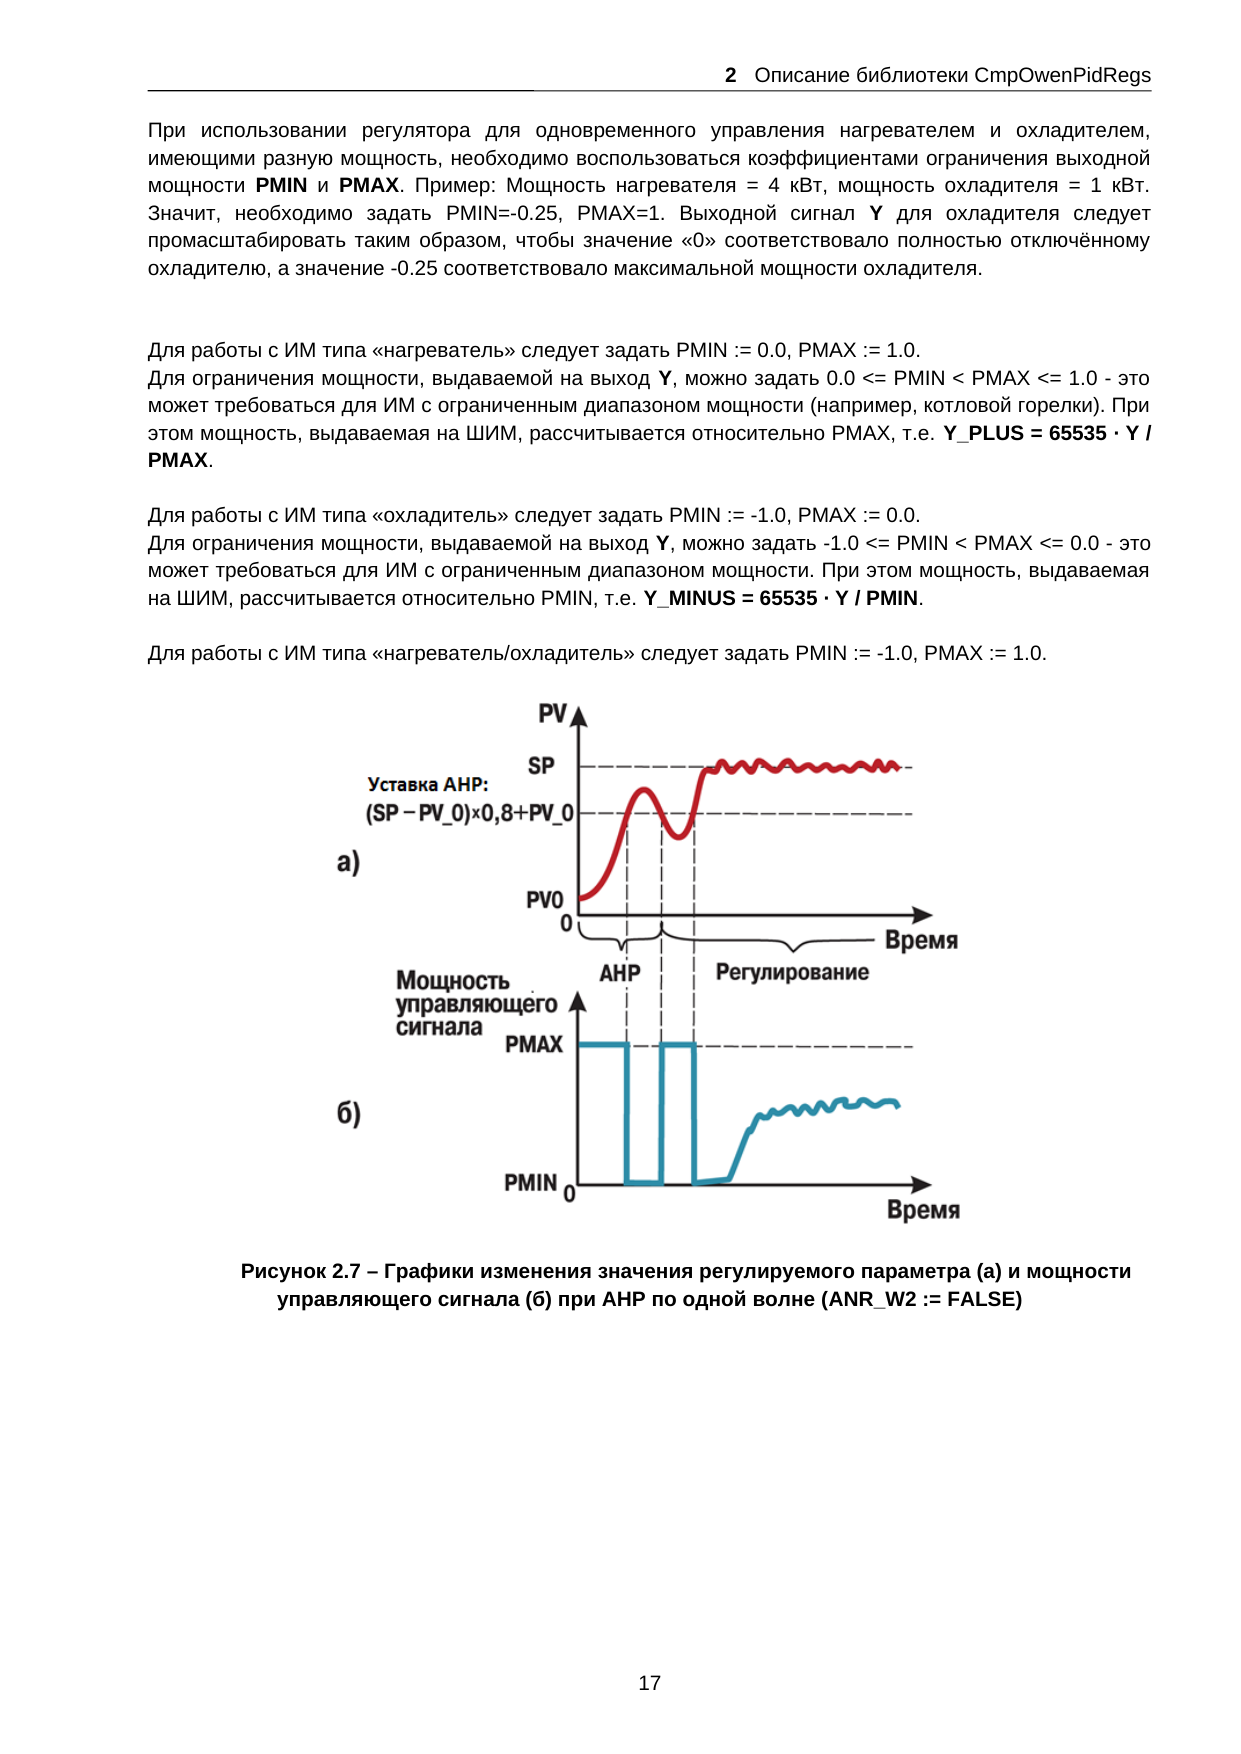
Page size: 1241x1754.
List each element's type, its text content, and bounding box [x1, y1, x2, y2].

text При использовании регулятора для одновременного управления нагревателем и охладителем, имеющими разную мощность, необходимо воспользоваться коэффициентами ограничения выходной мощности PMIN и PMAX. Пример: Мощность нагревателя = 4 кВт, мощность охладителя = 1 кВт. Значит, необходимо задать PMIN=-0.25, PMAX=1. Выходной сигнал Y для охладителя следует промасштабировать таким образом, чтобы значение «0» соответствовало полностью отключённому охладителю, а значение -0.25 соответствовало максимальной мощности охладителя. [148, 118, 1152, 280]
text Для ограничения мощности, выдаваемой на выход Y, можно задать 0.0 <= PMIN < PMAX <= 1.0 - это может требоваться для ИМ с ограниченным диапазоном мощности (например, котловой горелки). При этом мощность, выдаваемая на ШИМ, рассчитывается относительно PMAX, т.е. Y_PLUS = 65535 ∙ Y / PMAX. [148, 366, 1152, 472]
text Для работы с ИМ типа «охладитель» следует задать PMIN := -1.0, PMAX := 0.0. [148, 503, 1152, 527]
text Для работы с ИМ типа «нагреватель» следует задать PMIN := 0.0, PMAX := 1.0. [148, 338, 1152, 362]
text Рисунок 2.7 – Графики изменения значения регулируемого параметра (а) и мощности управляющего сигнала (б) при АНР по одной волне (ANR_W2 := FALSE) [148, 1259, 1152, 1310]
text Для ограничения мощности, выдаваемой на выход Y, можно задать -1.0 <= PMIN < PMAX <= 0.0 - это может требоваться для ИМ с ограниченным диапазоном мощности. При этом мощность, выдаваемая на ШИМ, рассчитывается относительно PMIN, т.е. Y_MINUS = 65535 ∙ Y / PMIN. [148, 531, 1152, 610]
text Для работы с ИМ типа «нагреватель/охладитель» следует задать PMIN := -1.0, PMAX := 1.0. [148, 641, 1152, 665]
picture [317, 695, 1056, 1256]
